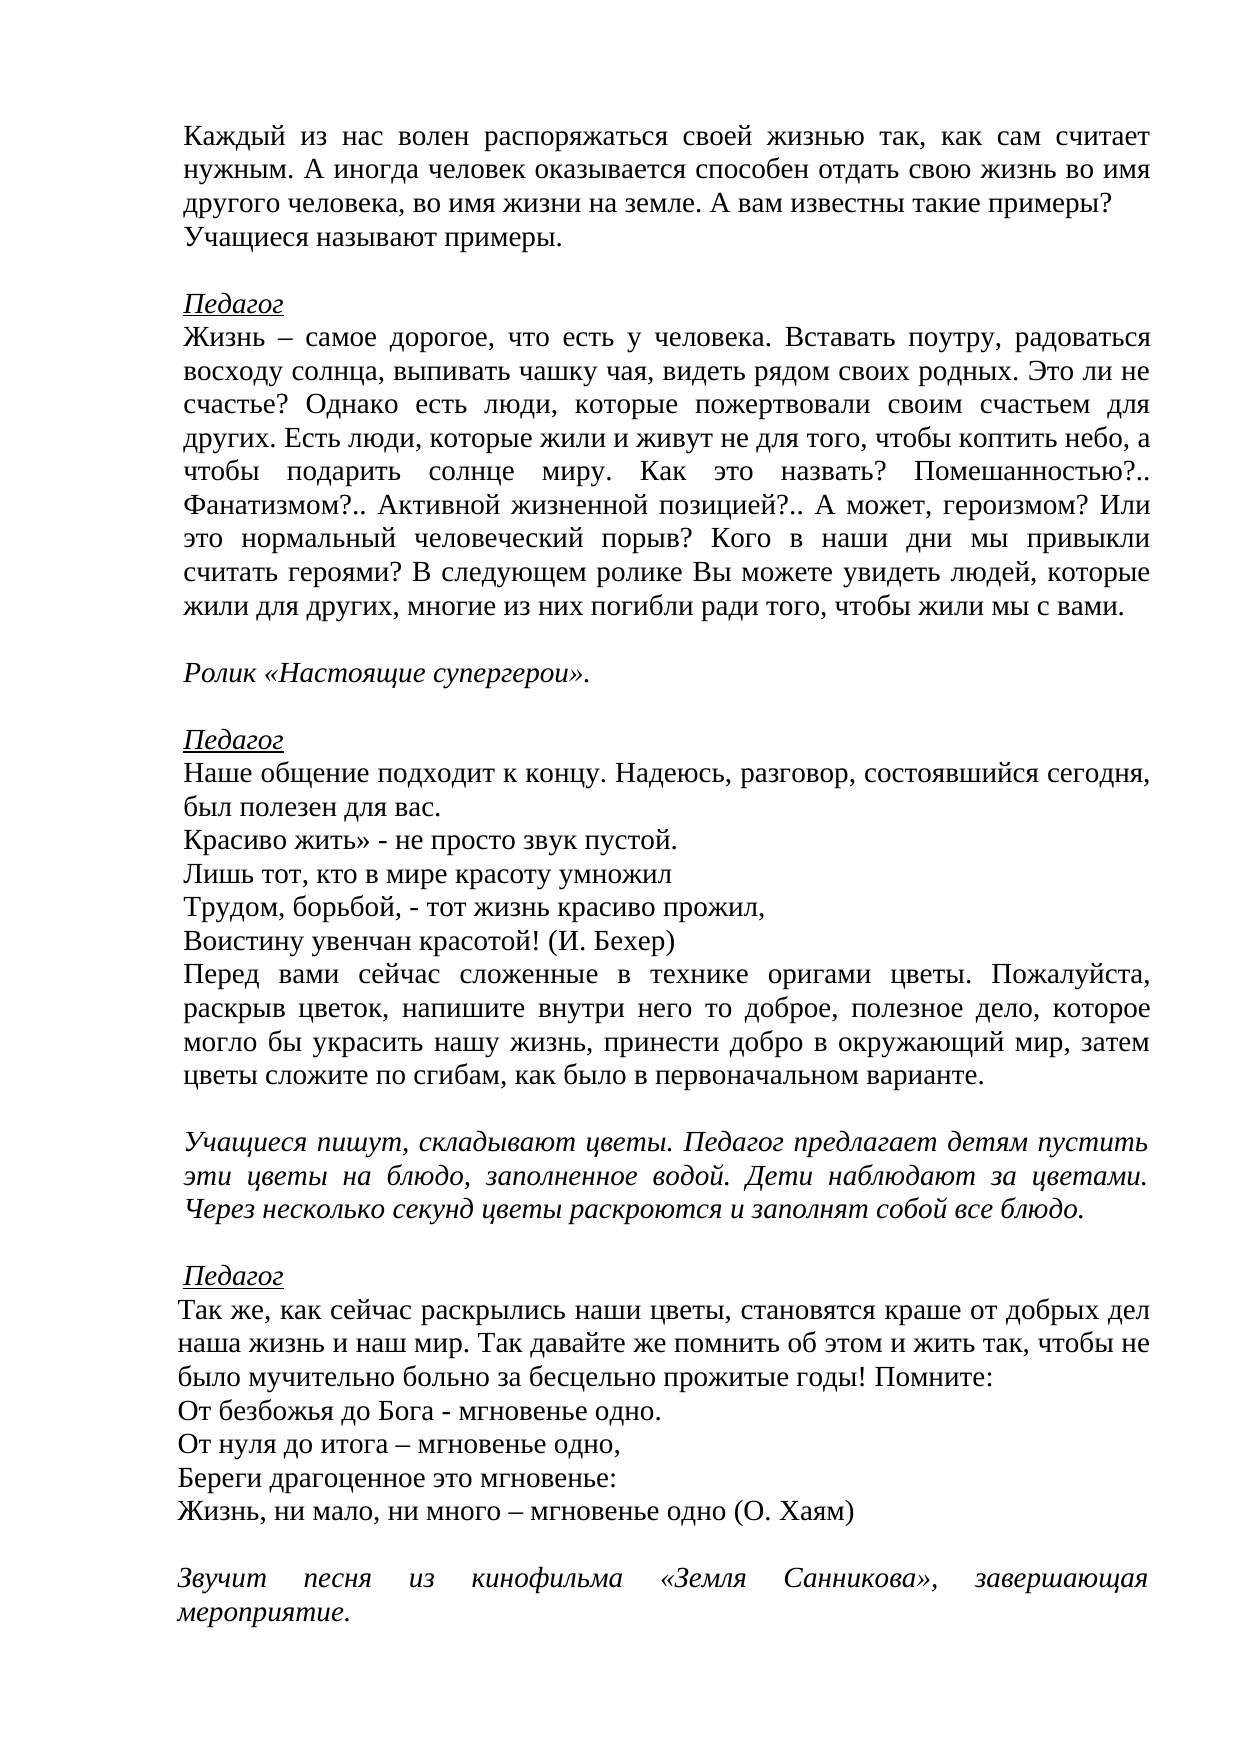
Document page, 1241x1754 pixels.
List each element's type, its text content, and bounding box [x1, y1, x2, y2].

text Педагог [183, 286, 1152, 319]
text Педагог [183, 722, 1152, 755]
text Береги драгоценное это мгновенье: [177, 1460, 1152, 1493]
text Ролик «Настоящие супергерои». [183, 655, 1152, 688]
text Педагог [183, 1258, 1152, 1292]
text Звучит песня из кинофильма «Земля Санникова», завершающая мероприятие. [177, 1560, 1152, 1627]
text От нуля до итога – мгновенье одно, [177, 1426, 1152, 1460]
text Жизнь, ни мало, ни много – мгновенье одно (О. Хаям) [177, 1493, 1152, 1527]
text Жизнь – самое дорогое, что есть у человека. Вставать поутру, радоваться восходу солнца, выпивать чашку чая, видеть рядом своих родных. Это ли не счастье? Однако есть люди, которые пожертвовали своим счастьем для других. Есть люди, которые жили и живут не для того, чтобы коптить небо, а чтобы подарить солнце миру. Как это назвать? Помешанностью?.. Фанатизмом?.. Активной жизненной позицией?.. А может, героизмом? Или это нормальный человеческий порыв? Кого в наши дни мы привыкли считать героями? В следующем ролике Вы можете увидеть людей, которые жили для других, многие из них погибли ради того, чтобы жили мы с вами. [183, 319, 1152, 621]
text Перед вами сейчас сложенные в технике оригами цветы. Пожалуйста, раскрыв цветок, напишите внутри него то доброе, полезное дело, которое могло бы украсить нашу жизнь, принести добро в окружающий мир, затем цветы сложите по сгибам, как было в первоначальном варианте. [183, 957, 1152, 1091]
text Красиво жить» - не просто звук пустой. Лишь тот, кто в мире красоту умножил Трудом, борьбой, - тот жизнь красиво прожил, Воистину увенчан красотой! (И. Бехер) [183, 822, 1152, 957]
text От безбожья до Бога - мгновенье одно. [177, 1393, 1152, 1426]
text Наше общение подходит к концу. Надеюсь, разговор, состоявшийся сегодня, был полезен для вас. [183, 755, 1152, 822]
text Учащиеся называют примеры. [183, 219, 1152, 252]
text Учащиеся пишут, складывают цветы. Педагог предлагает детям пустить эти цветы на блюдо, заполненное водой. Дети наблюдают за цветами. Через несколько секунд цветы раскроются и заполнят собой все блюдо. [183, 1124, 1152, 1225]
text Так же, как сейчас раскрылись наши цветы, становятся краше от добрых дел наша жизнь и наш мир. Так давайте же помнить об этом и жить так, чтобы не было мучительно больно за бесцельно прожитые годы! Помните: [177, 1292, 1152, 1393]
text Каждый из нас волен распоряжаться своей жизнью так, как сам считает нужным. А иногда человек оказывается способен отдать свою жизнь во имя другого человека, во имя жизни на земле. А вам известны такие примеры? [183, 118, 1152, 219]
